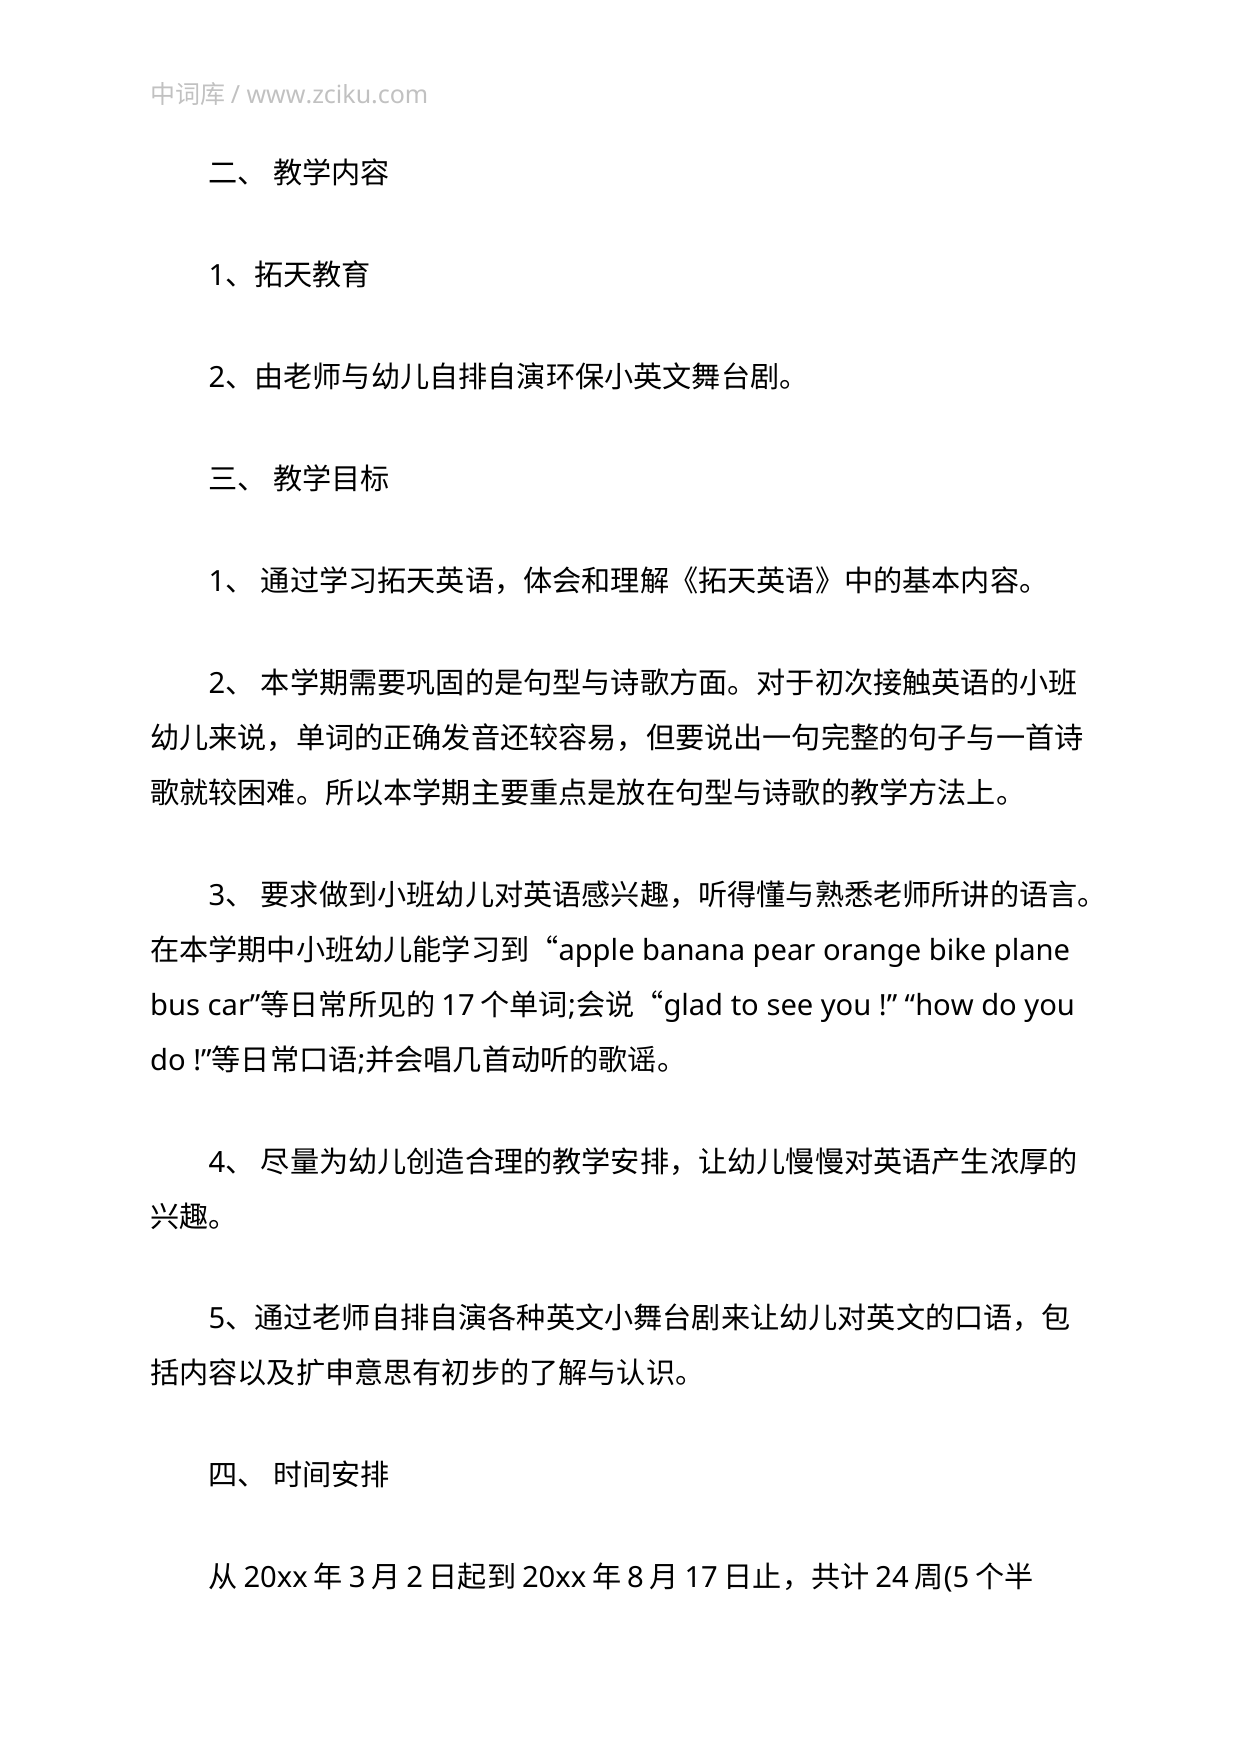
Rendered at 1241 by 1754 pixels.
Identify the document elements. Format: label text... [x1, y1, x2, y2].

text 3、 要求做到小班幼儿对英语感兴趣，听得懂与熟悉老师所讲的语言。在本学期中小班幼儿能学习到“apple banana pear orange bike plane bus car”等日常所见的17个单词;会说“glad to see you !” “how do you do !”等日常口语;并会唱几首动听的歌谣。 [150, 871, 1090, 1078]
text 2、由老师与幼儿自排自演环保小英文舞台剧。 [150, 354, 1090, 396]
text 二、 教学内容 [150, 150, 1090, 192]
text 5、通过老师自排自演各种英文小舞台剧来让幼儿对英文的口语，包括内容以及扩申意思有初步的了解与认识。 [150, 1295, 1090, 1392]
text 三、 教学目标 [150, 456, 1090, 498]
text 1、拓天教育 [150, 252, 1090, 294]
text 四、 时间安排 [150, 1452, 1090, 1494]
text 1、 通过学习拓天英语，体会和理解《拓天英语》中的基本内容。 [150, 557, 1090, 600]
text 2、 本学期需要巩固的是句型与诗歌方面。对于初次接触英语的小班幼儿来说，单词的正确发音还较容易，但要说出一句完整的句子与一首诗歌就较困难。所以本学期主要重点是放在句型与诗歌的教学方法上。 [150, 659, 1090, 812]
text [150, 1553, 1090, 1596]
text 4、 尽量为幼儿创造合理的教学安排，让幼儿慢慢对英语产生浓厚的兴趣。 [150, 1138, 1090, 1235]
